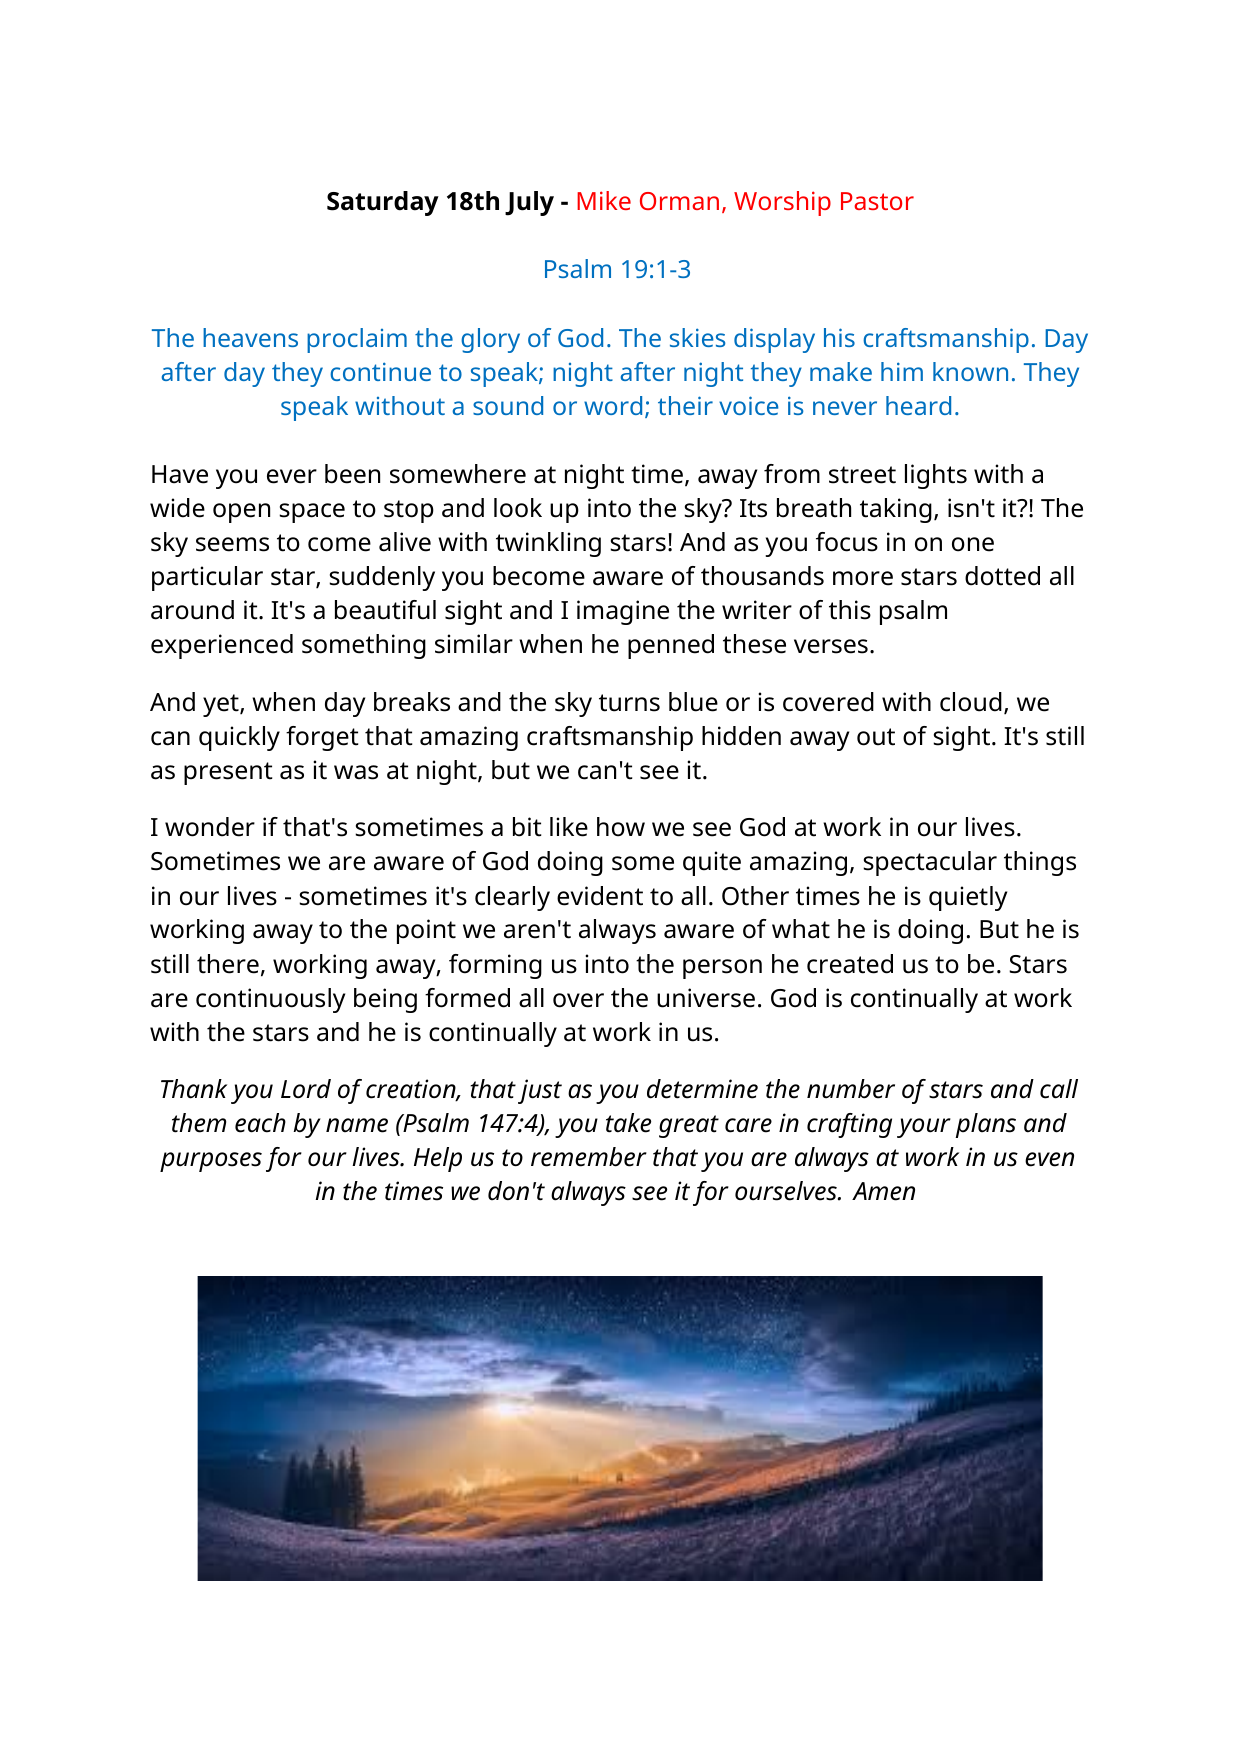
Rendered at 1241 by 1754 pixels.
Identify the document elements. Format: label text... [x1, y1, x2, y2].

text Thank you Lord of creation, that just as you determine the number of stars and call them each by name (Psalm 147:4), you take great care in crafting your plans and purposes for our lives. Help us to remember that you are always at work in us even in the times we don't always see it for ourselves. Amen [150, 1072, 1090, 1208]
picture [197, 1276, 1043, 1581]
text And yet, when day breaks and the sky turns blue or is covered with cloud, we can quickly forget that amazing craftsmanship hidden away out of sight. It's still as present as it was at night, but we can't see it. [150, 684, 1090, 787]
text Saturday 18th July - Mike Orman, Worship Pastor [150, 184, 1090, 218]
text I wonder if that's sometimes a bit like how we see God at work in our lives. Sometimes we are aware of God doing some quite amazing, spectacular things in our lives - sometimes it's clearly evident to all. Other times he is quietly working away to the point we aren't always aware of what he is doing. But he is still there, working away, forming us into the person he created us to be. Stars are continuously being formed all over the universe. God is continually at work with the stars and he is continually at work in us. [150, 810, 1090, 1048]
text The heavens proclaim the glory of God. The skies display his craftsmanship. Day after day they continue to speak; night after night they make him known. They speak without a sound or word; their voice is never heard. [150, 320, 1090, 422]
text Psalm 19:1-3 [150, 252, 1090, 286]
text Have you ever been somewhere at night time, away from street lights with a wide open space to stop and look up into the sky? Its breath taking, isn't it?! The sky seems to come alive with twinkling stars! And as you focus in on one particular star, suddenly you become aware of thousands more stars dotted all around it. It's a beautiful sight and I imagine the writer of this psalm experienced something similar when he penned these verses. [150, 457, 1090, 661]
